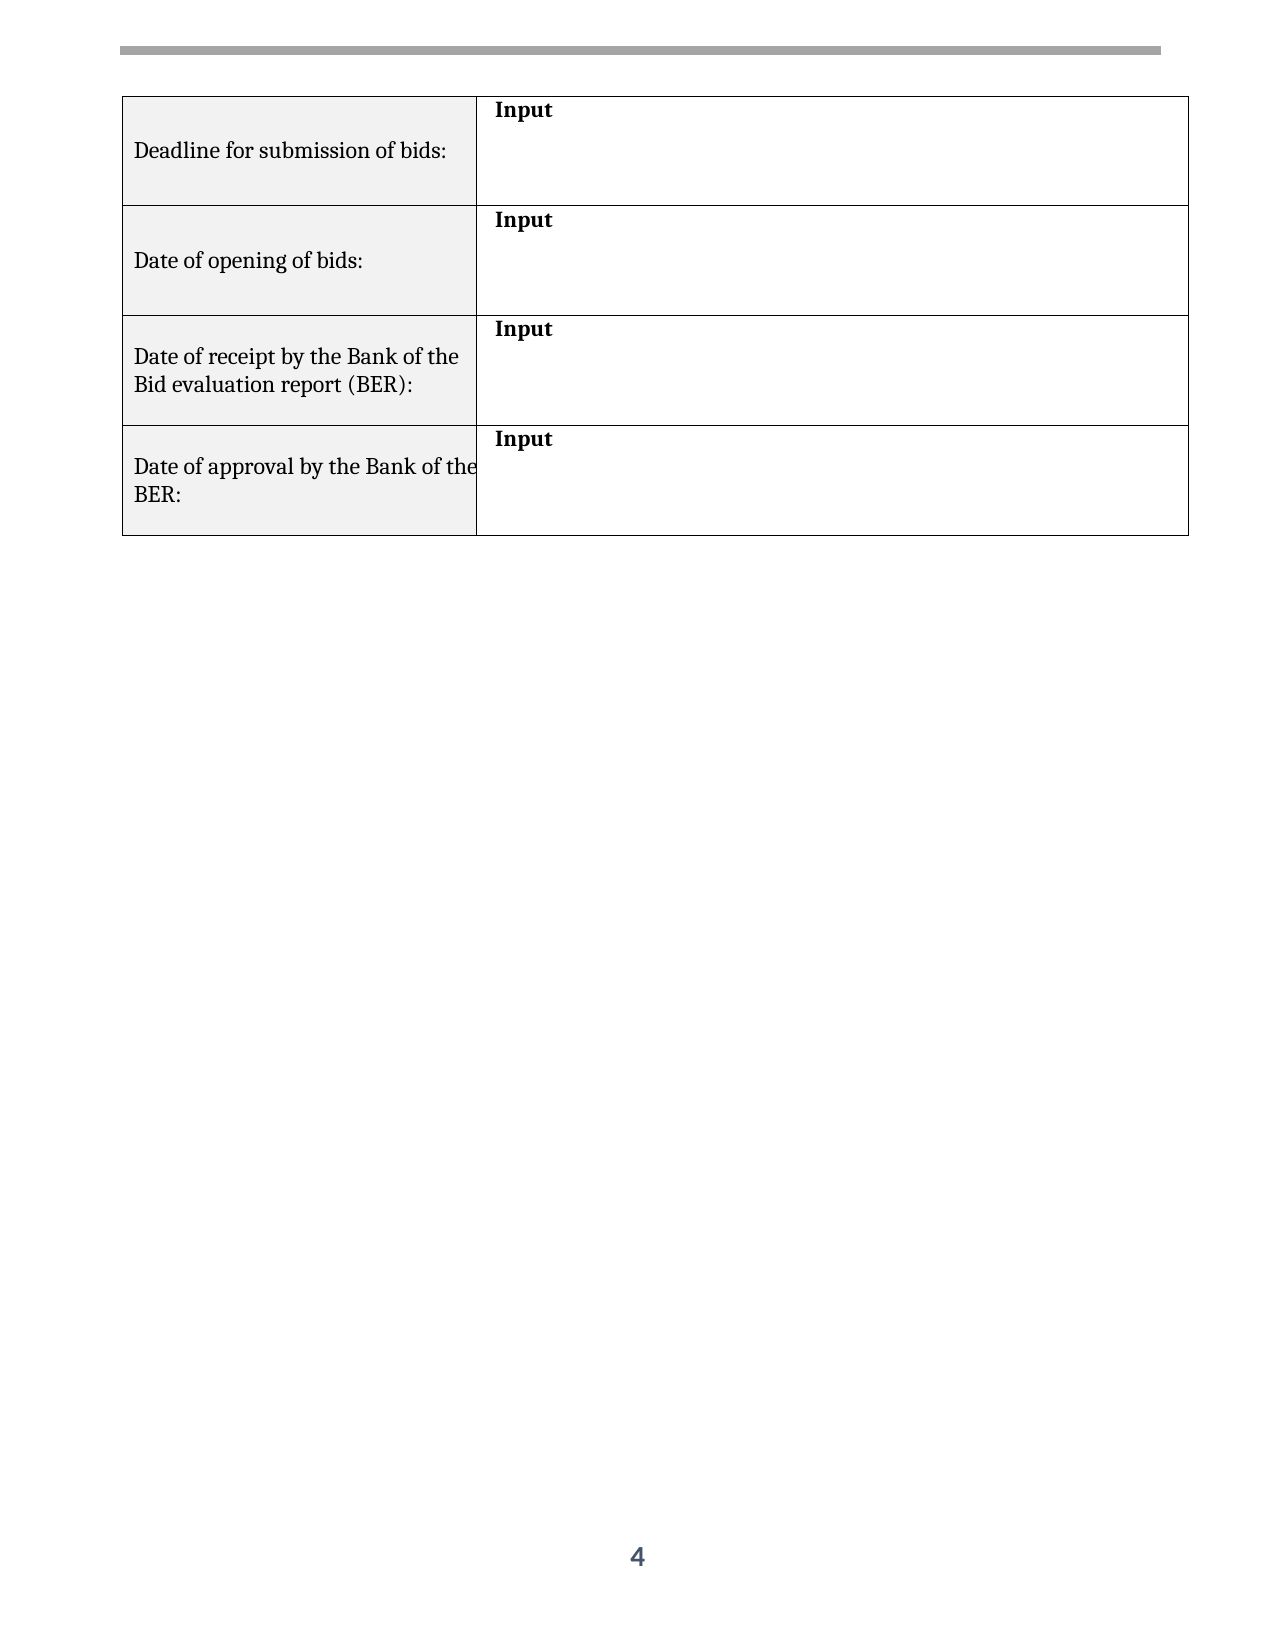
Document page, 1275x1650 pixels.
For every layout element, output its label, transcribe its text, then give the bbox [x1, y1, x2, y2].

table_cell Date of approval by the Bank of the BER: [123, 426, 476, 535]
table_cell Input [477, 206, 1188, 315]
table_cell Input [477, 426, 1188, 535]
table_cell Input [477, 97, 1188, 205]
table_cell Input [477, 316, 1188, 425]
table_cell Deadline for submission of bids: [123, 97, 476, 205]
table_cell Date of receipt by the Bank of the Bid evaluation report (BER): [123, 316, 476, 425]
table_cell Date of opening of bids: [123, 206, 476, 315]
